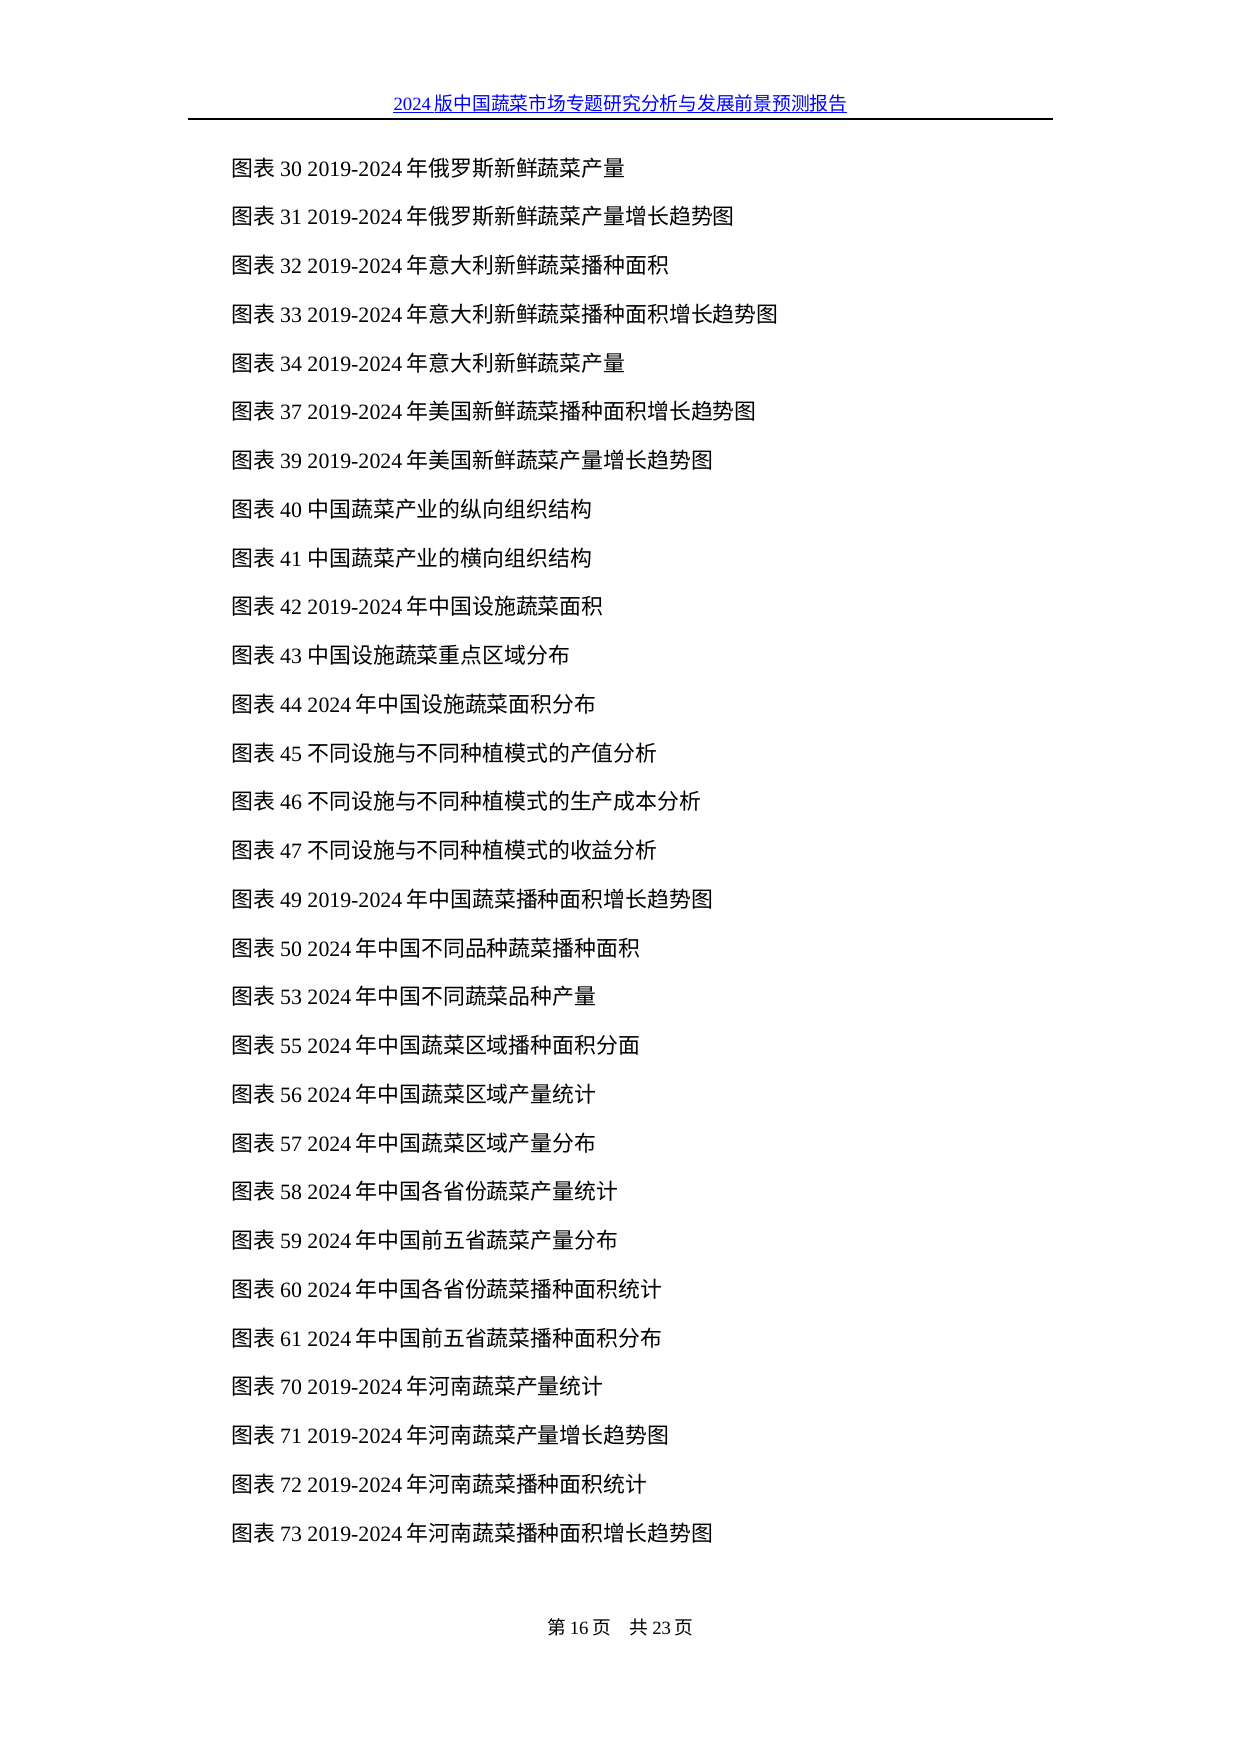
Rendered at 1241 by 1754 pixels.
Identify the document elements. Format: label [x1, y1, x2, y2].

text [187, 150, 1053, 1548]
